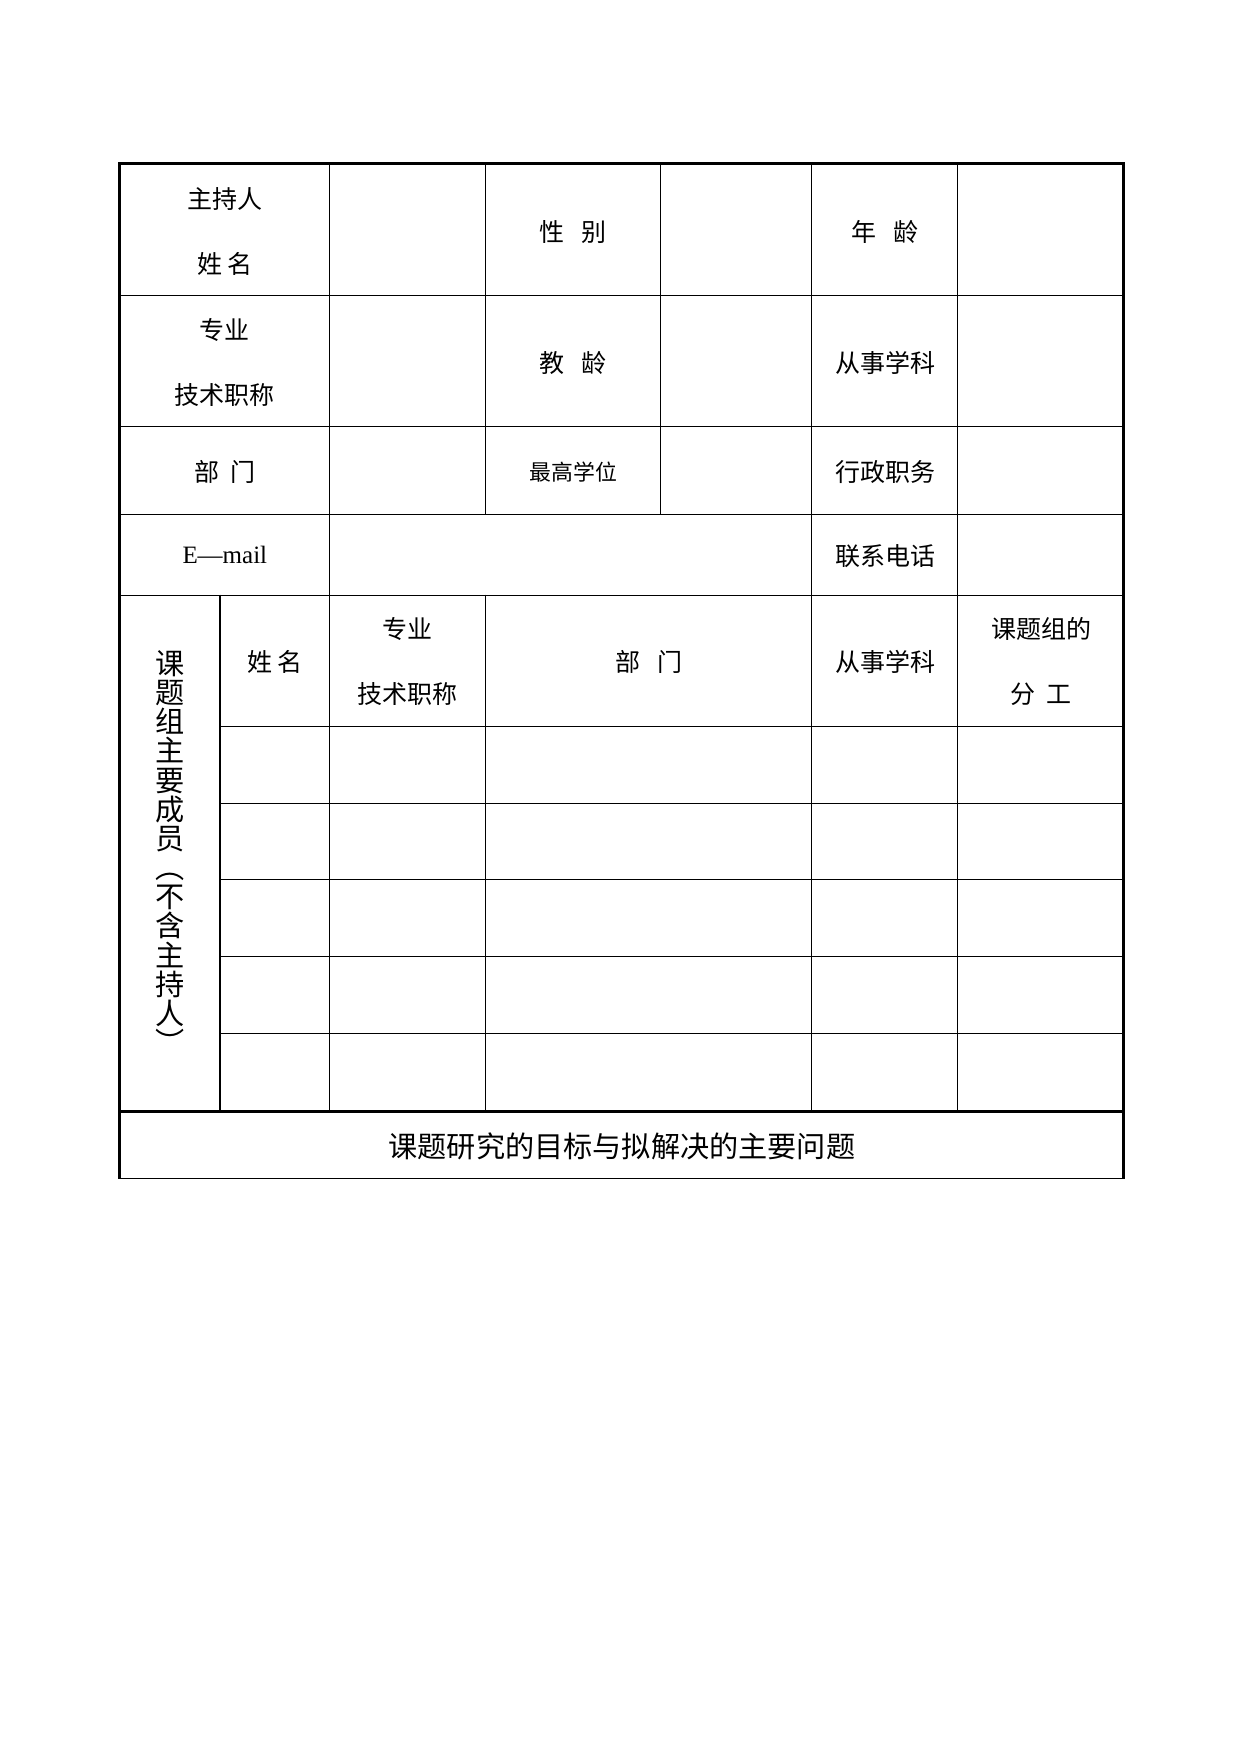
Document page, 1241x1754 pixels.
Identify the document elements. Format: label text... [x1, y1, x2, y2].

table_header [958, 165, 1122, 295]
table_cell 部 门 [486, 596, 811, 726]
table_cell 教 龄 [486, 296, 660, 426]
table_cell [330, 957, 485, 1033]
table_cell [486, 804, 811, 879]
table_cell [330, 427, 485, 514]
table_cell [221, 1034, 329, 1109]
table_cell 姓 名 [221, 596, 329, 726]
table_cell [486, 1034, 811, 1109]
table_cell 联系电话 [812, 515, 957, 594]
table_cell [958, 880, 1122, 956]
table_cell [958, 427, 1122, 514]
table_cell 课题组的 分 工 [958, 596, 1122, 726]
table_cell [486, 957, 811, 1033]
table_cell [812, 804, 957, 879]
table_cell [221, 804, 329, 879]
table_cell E—mail [121, 515, 329, 594]
table_cell [661, 296, 811, 426]
table_cell [812, 880, 957, 956]
table_cell [330, 804, 485, 879]
table_cell [330, 1034, 485, 1109]
table_cell [486, 880, 811, 956]
table_cell [661, 427, 811, 514]
table_cell [958, 296, 1122, 426]
table_header 性 别 [486, 165, 660, 295]
table_cell [486, 727, 811, 802]
table_cell 最高学位 [486, 427, 660, 514]
table_cell 课题组主要成员（不含主持人） [121, 596, 219, 1109]
table_cell [330, 296, 485, 426]
table_cell [812, 727, 957, 802]
table_cell [221, 957, 329, 1033]
table_cell [330, 727, 485, 802]
table_cell [812, 1034, 957, 1109]
table_cell [330, 880, 485, 956]
table_cell 从事学科 [812, 596, 957, 726]
table_cell [812, 957, 957, 1033]
table_cell [958, 727, 1122, 802]
table_cell [958, 804, 1122, 879]
table_cell 专业 技术职称 [121, 296, 329, 426]
table_header 年 龄 [812, 165, 957, 295]
table_cell [958, 1034, 1122, 1109]
table_cell [958, 957, 1122, 1033]
table_cell [330, 515, 811, 594]
table_cell 部 门 [121, 427, 329, 514]
table_cell 从事学科 [812, 296, 957, 426]
table_cell 专业 技术职称 [330, 596, 485, 726]
table_header 主持人 姓 名 [121, 165, 329, 295]
table_cell 课题研究的目标与拟解决的主要问题 [121, 1113, 1122, 1178]
table_cell 行政职务 [812, 427, 957, 514]
table_cell [958, 515, 1122, 594]
table_header [661, 165, 811, 295]
table_cell [221, 727, 329, 802]
table_cell [221, 880, 329, 956]
table_header [330, 165, 485, 295]
